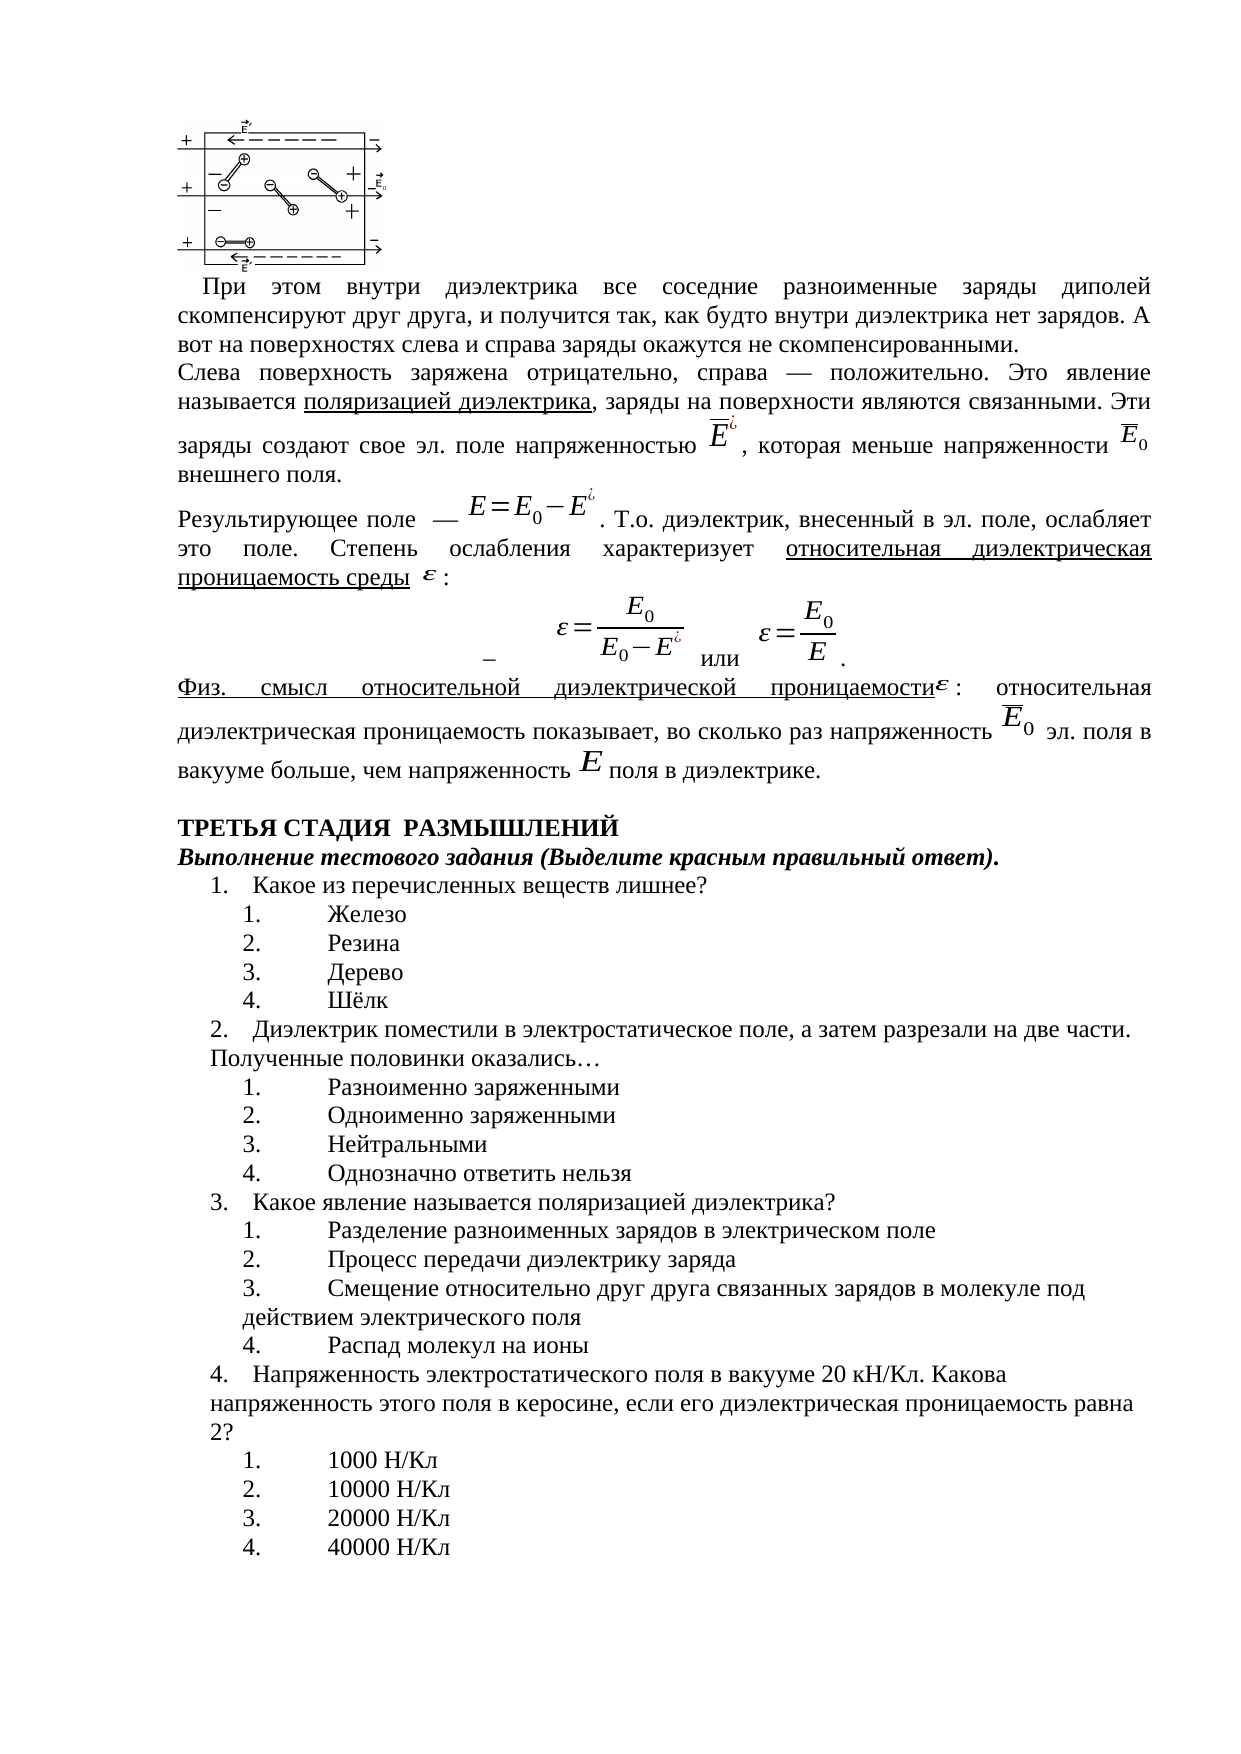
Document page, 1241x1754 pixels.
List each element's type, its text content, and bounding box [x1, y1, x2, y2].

list Нейтральными [242, 1129, 1152, 1158]
list Одноименно заряженными [242, 1100, 1152, 1129]
list Смещение относительно друг друга связанных зарядов в молекуле под действием электрического поля [242, 1273, 1152, 1330]
text ТРЕТЬЯ СТАДИЯ РАЗМЫШЛЕНИЙ [177, 813, 1152, 842]
list 10000 Н/Кл [242, 1474, 1152, 1503]
list Распад молекул на ионы [242, 1330, 1152, 1359]
list Резина [242, 928, 1152, 957]
list Дерево [242, 957, 1152, 985]
text Слева поверхность заряжена отрицательно, справа — положительно. Это явление называется поляризацией диэлектрика, заряды на поверхности являются связанными. Эти заряды создают свое эл. поле напряженностью , которая меньше напряженности внешнего поля. [177, 357, 1152, 488]
text Результирующее поле — . Т.о. диэлектрик, внесенный в эл. поле, ослабляет это поле. Степень ослабления характеризует относительная диэлектрическая проницаемость среды : [177, 488, 1152, 591]
list Разделение разноименных зарядов в электрическом поле [242, 1215, 1152, 1244]
list 40000 Н/Кл [242, 1532, 1152, 1560]
list Разноименно заряженными [242, 1072, 1152, 1100]
list Шёлк [242, 985, 1152, 1014]
text Физ. смысл относительной диэлектрической проницаемости: относительная диэлектрическая проницаемость показывает, во сколько раз напряженность эл. поля в вакууме больше, чем напряженность поля в диэлектрике. [177, 672, 1152, 784]
list Напряженность электростатического поля в вакууме 20 кН/Кл. Какова напряженность этого поля в керосине, если его диэлектрическая проницаемость равна 2? [210, 1359, 1152, 1445]
text Выполнение тестового задания (Выделите красным правильный ответ). [177, 842, 1152, 870]
list Однозначно ответить нельзя [242, 1158, 1152, 1187]
list Какое явление называется поляризацией диэлектрика? [210, 1187, 1152, 1215]
text При этом внутри диэлектрика все соседние разноименные заряды диполей скомпенсируют друг друга, и получится так, как будто внутри диэлектрика нет зарядов. А вот на поверхностях слева и справа заряды окажутся не скомпенсированными. [177, 271, 1152, 357]
list Железо [242, 899, 1152, 928]
list или . [177, 591, 1152, 672]
list Диэлектрик поместили в электростатическое поле, а затем разрезали на две части. Полученные половинки оказались… [210, 1014, 1152, 1072]
list 20000 Н/Кл [242, 1503, 1152, 1532]
list Какое из перечисленных веществ лишнее? [210, 870, 1152, 899]
picture [177, 118, 388, 272]
list 1000 Н/Кл [242, 1445, 1152, 1474]
list Процесс передачи диэлектрику заряда [242, 1244, 1152, 1273]
